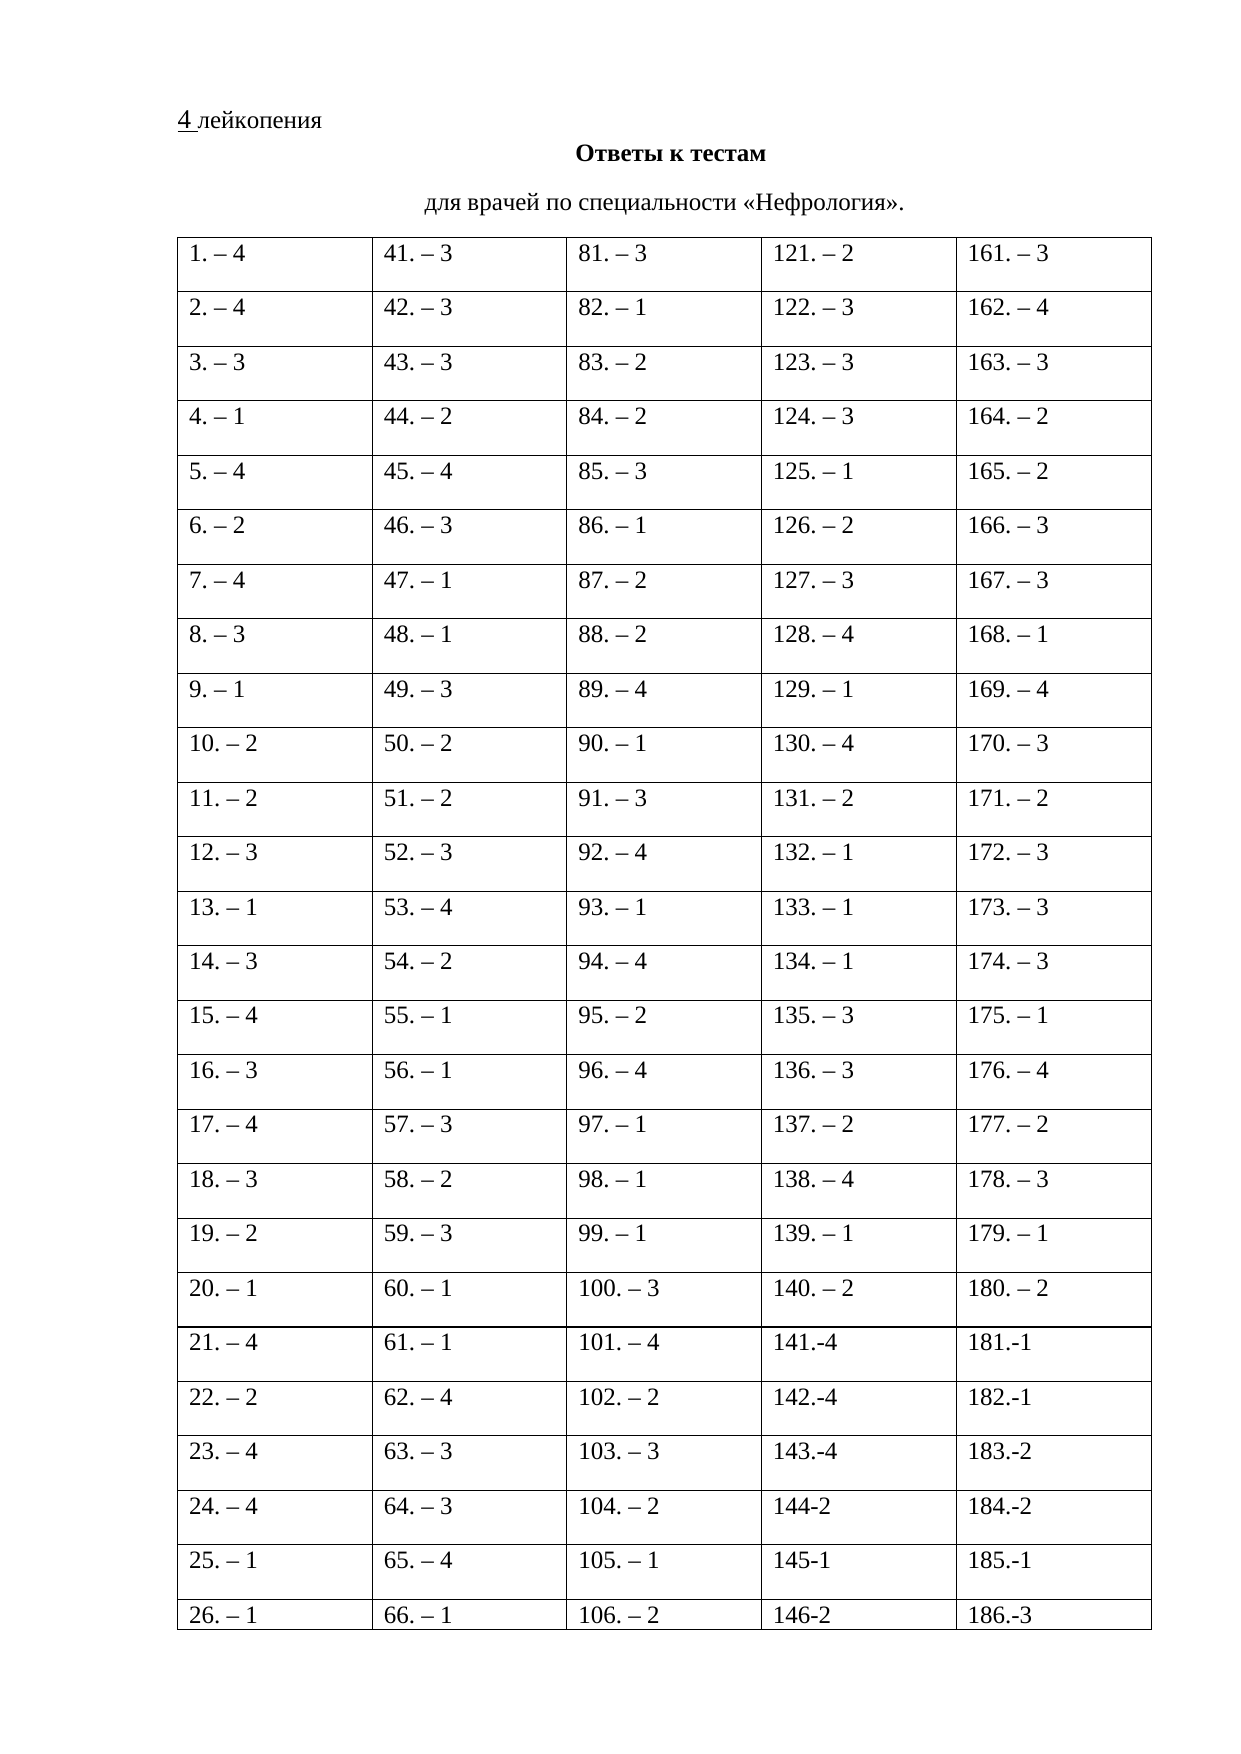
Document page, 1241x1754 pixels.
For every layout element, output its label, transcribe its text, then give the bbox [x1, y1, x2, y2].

table_cell 64. – 3 [373, 1491, 566, 1544]
table_cell 66. – 1 [373, 1600, 566, 1628]
table_cell 182.-1 [957, 1382, 1151, 1435]
table_cell 133. – 1 [762, 892, 956, 945]
table_cell 139. – 1 [762, 1219, 956, 1272]
table_cell 2. – 4 [178, 292, 372, 346]
table_header 81. – 3 [567, 238, 761, 291]
text для врачей по специальности «Нефрология». [177, 187, 1152, 216]
table_cell 48. – 1 [373, 619, 566, 673]
table_cell 53. – 4 [373, 892, 566, 945]
table_header 161. – 3 [957, 238, 1151, 291]
table_cell 129. – 1 [762, 674, 956, 727]
table_cell 84. – 2 [567, 401, 761, 455]
table_cell 21. – 4 [178, 1328, 372, 1381]
table_header 41. – 3 [373, 238, 566, 291]
table_cell 131. – 2 [762, 783, 956, 836]
table_cell 94. – 4 [567, 946, 761, 999]
table_cell 135. – 3 [762, 1001, 956, 1054]
table_cell 19. – 2 [178, 1219, 372, 1272]
table_cell 143.-4 [762, 1436, 956, 1490]
table_cell 166. – 3 [957, 510, 1151, 564]
list лейкопения [177, 103, 1152, 134]
table_cell 6. – 2 [178, 510, 372, 564]
table_cell 106. – 2 [567, 1600, 761, 1628]
table_cell 15. – 4 [178, 1001, 372, 1054]
table_cell 179. – 1 [957, 1219, 1151, 1272]
table_cell 104. – 2 [567, 1491, 761, 1544]
table_cell 8. – 3 [178, 619, 372, 673]
table_cell 169. – 4 [957, 674, 1151, 727]
table_cell 98. – 1 [567, 1164, 761, 1217]
table_cell 134. – 1 [762, 946, 956, 999]
table_cell 62. – 4 [373, 1382, 566, 1435]
table_cell 178. – 3 [957, 1164, 1151, 1217]
table_cell 130. – 4 [762, 728, 956, 782]
table_cell 105. – 1 [567, 1545, 761, 1599]
table_cell 87. – 2 [567, 565, 761, 618]
table_cell 125. – 1 [762, 456, 956, 509]
table_cell 22. – 2 [178, 1382, 372, 1435]
table_cell 132. – 1 [762, 837, 956, 891]
table_cell 54. – 2 [373, 946, 566, 999]
table_cell 174. – 3 [957, 946, 1151, 999]
table_cell 43. – 3 [373, 347, 566, 400]
table_cell 83. – 2 [567, 347, 761, 400]
table_cell 93. – 1 [567, 892, 761, 945]
table_cell 65. – 4 [373, 1545, 566, 1599]
table_cell 90. – 1 [567, 728, 761, 782]
table_cell 164. – 2 [957, 401, 1151, 455]
table_cell 60. – 1 [373, 1273, 566, 1326]
table_cell 42. – 3 [373, 292, 566, 346]
table_cell 18. – 3 [178, 1164, 372, 1217]
table_cell 10. – 2 [178, 728, 372, 782]
table_cell 82. – 1 [567, 292, 761, 346]
table_cell 144-2 [762, 1491, 956, 1544]
table_cell 7. – 4 [178, 565, 372, 618]
table_cell 97. – 1 [567, 1110, 761, 1163]
table_cell 168. – 1 [957, 619, 1151, 673]
table_cell 85. – 3 [567, 456, 761, 509]
table_cell 172. – 3 [957, 837, 1151, 891]
table_cell 138. – 4 [762, 1164, 956, 1217]
table_cell 51. – 2 [373, 783, 566, 836]
table_cell 170. – 3 [957, 728, 1151, 782]
table_cell 175. – 1 [957, 1001, 1151, 1054]
table_cell 23. – 4 [178, 1436, 372, 1490]
table_cell 16. – 3 [178, 1055, 372, 1108]
table_cell 180. – 2 [957, 1273, 1151, 1326]
table_cell 24. – 4 [178, 1491, 372, 1544]
table_cell 91. – 3 [567, 783, 761, 836]
table_cell 102. – 2 [567, 1382, 761, 1435]
table_cell 162. – 4 [957, 292, 1151, 346]
table_cell 49. – 3 [373, 674, 566, 727]
table_cell 20. – 1 [178, 1273, 372, 1326]
text Ответы к тестам [177, 138, 1152, 166]
table_cell 61. – 1 [373, 1328, 566, 1381]
table_cell 141.-4 [762, 1328, 956, 1381]
table_cell 63. – 3 [373, 1436, 566, 1490]
table_cell 14. – 3 [178, 946, 372, 999]
table_cell 11. – 2 [178, 783, 372, 836]
table_cell 52. – 3 [373, 837, 566, 891]
table_cell 17. – 4 [178, 1110, 372, 1163]
table_cell 137. – 2 [762, 1110, 956, 1163]
table_cell 173. – 3 [957, 892, 1151, 945]
table_cell 181.-1 [957, 1328, 1151, 1381]
table_cell 26. – 1 [178, 1600, 372, 1628]
table_cell 3. – 3 [178, 347, 372, 400]
table_cell 185.-1 [957, 1545, 1151, 1599]
table_cell 165. – 2 [957, 456, 1151, 509]
table_cell 47. – 1 [373, 565, 566, 618]
table_header 121. – 2 [762, 238, 956, 291]
table_cell 88. – 2 [567, 619, 761, 673]
table_cell 163. – 3 [957, 347, 1151, 400]
table_cell 96. – 4 [567, 1055, 761, 1108]
table_cell 171. – 2 [957, 783, 1151, 836]
table_cell 13. – 1 [178, 892, 372, 945]
table_cell 146-2 [762, 1600, 956, 1628]
table_cell 44. – 2 [373, 401, 566, 455]
table_cell 56. – 1 [373, 1055, 566, 1108]
table_cell 92. – 4 [567, 837, 761, 891]
table_cell 103. – 3 [567, 1436, 761, 1490]
table_cell 183.-2 [957, 1436, 1151, 1490]
table_cell 186.-3 [957, 1600, 1151, 1628]
table_cell 46. – 3 [373, 510, 566, 564]
table_cell 58. – 2 [373, 1164, 566, 1217]
table_cell 145-1 [762, 1545, 956, 1599]
table_cell 99. – 1 [567, 1219, 761, 1272]
table_cell 12. – 3 [178, 837, 372, 891]
table_cell 140. – 2 [762, 1273, 956, 1326]
table_cell 184.-2 [957, 1491, 1151, 1544]
table_cell 124. – 3 [762, 401, 956, 455]
table_cell 45. – 4 [373, 456, 566, 509]
table_cell 55. – 1 [373, 1001, 566, 1054]
table_cell 176. – 4 [957, 1055, 1151, 1108]
table_cell 123. – 3 [762, 347, 956, 400]
table_cell 25. – 1 [178, 1545, 372, 1599]
table_cell 136. – 3 [762, 1055, 956, 1108]
table_cell 50. – 2 [373, 728, 566, 782]
table_cell 100. – 3 [567, 1273, 761, 1326]
table_cell 9. – 1 [178, 674, 372, 727]
table_cell 89. – 4 [567, 674, 761, 727]
table_cell 4. – 1 [178, 401, 372, 455]
table_header 1. – 4 [178, 238, 372, 291]
table_cell 95. – 2 [567, 1001, 761, 1054]
table_cell 101. – 4 [567, 1328, 761, 1381]
table_cell 59. – 3 [373, 1219, 566, 1272]
table_cell 57. – 3 [373, 1110, 566, 1163]
table_cell 86. – 1 [567, 510, 761, 564]
table_cell 142.-4 [762, 1382, 956, 1435]
table_cell 122. – 3 [762, 292, 956, 346]
table_cell 127. – 3 [762, 565, 956, 618]
table_cell 126. – 2 [762, 510, 956, 564]
table_cell 5. – 4 [178, 456, 372, 509]
table_cell 177. – 2 [957, 1110, 1151, 1163]
table_cell 167. – 3 [957, 565, 1151, 618]
table_cell 128. – 4 [762, 619, 956, 673]
